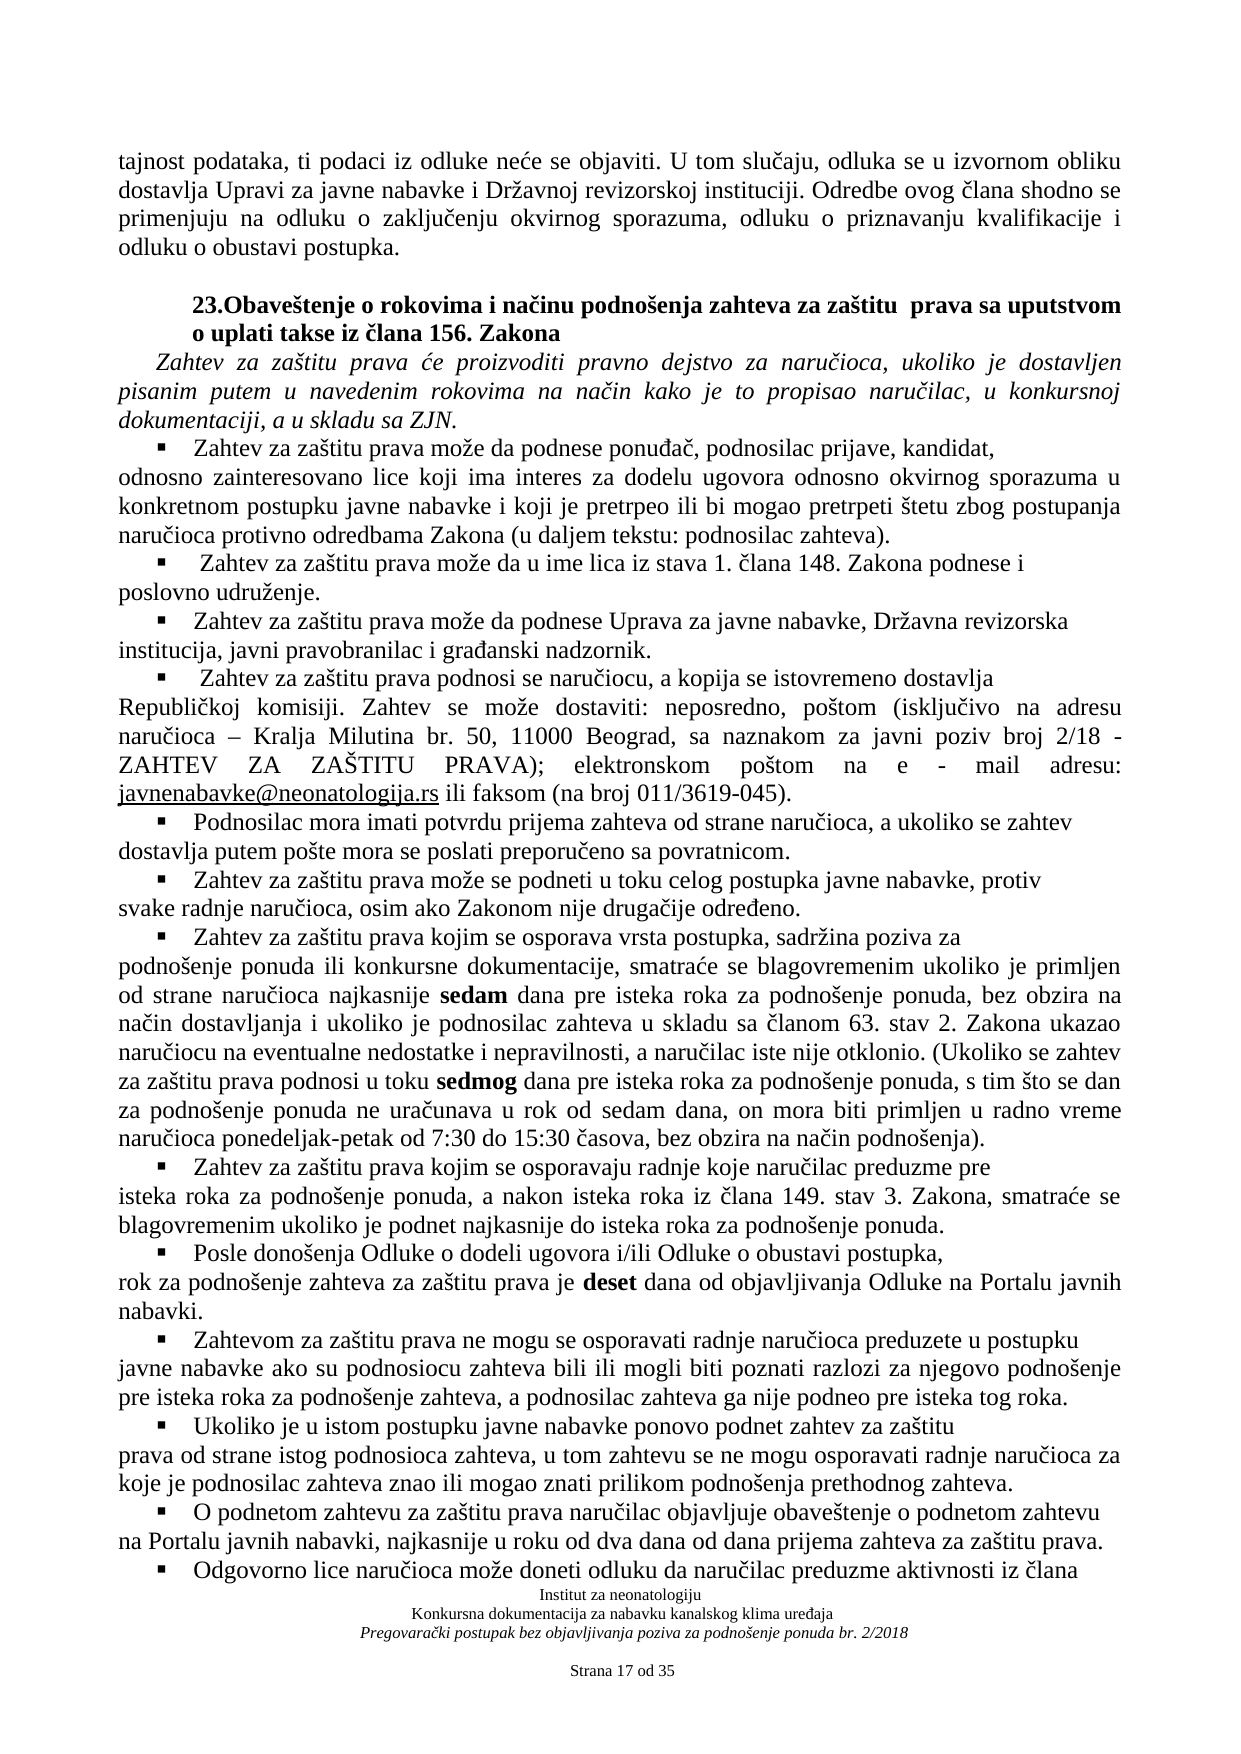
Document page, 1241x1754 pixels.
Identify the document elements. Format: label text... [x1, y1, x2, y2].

text dostavlja putem pošte mora se poslati preporučeno sa povratnicom. [118, 836, 1122, 865]
text isteka roka za podnošenje ponuda, a nakon isteka roka iz člana 149. stav 3. Zakona, smatraće se blagovremenim ukoliko je podnet najkasnije do isteka roka za podnošenje ponuda. [118, 1181, 1122, 1238]
list O podnetom zahtevu za zaštitu prava naručilac objavljuje obaveštenje o podnetom zahtevu [156, 1497, 1122, 1526]
list Zahtev za zaštitu prava može da podnese Uprava za javne nabavke, Državna revizorska [156, 606, 1122, 635]
text odnosno zainteresovano lice koji ima interes za dodelu ugovora odnosno okvirnog sporazuma u konkretnom postupku javne nabavke i koji je pretrpeo ili bi mogao pretrpeti štetu zbog postupanja naručioca protivno odredbama Zakona (u daljem tekstu: podnosilac zahteva). [118, 462, 1122, 548]
list Posle donošenja Odluke o dodeli ugovora i/ili Odluke o obustavi postupka, [156, 1238, 1122, 1267]
text poslovno udruženje. [118, 577, 1122, 606]
list Zahtev za zaštitu prava kojim se osporava vrsta postupka, sadržina poziva za [156, 922, 1122, 951]
list Zahtev za zaštitu prava može da podnese ponuđač, podnosilac prijave, kandidat, [156, 433, 1122, 462]
text javne nabavke ako su podnosiocu zahteva bili ili mogli biti poznati razlozi za njegovo podnošenje pre isteka roka za podnošenje zahteva, a podnosilac zahteva ga nije podneo pre isteka tog roka. [118, 1353, 1122, 1411]
text na Portalu javnih nabavki, najkasnije u roku od dva dana od dana prijema zahteva za zaštitu prava. [118, 1526, 1122, 1555]
text prava od strane istog podnosioca zahteva, u tom zahtevu se ne mogu osporavati radnje naručioca za koje je podnosilac zahteva znao ili mogao znati prilikom podnošenja prethodnog zahteva. [118, 1440, 1122, 1497]
list Zahtevom za zaštitu prava ne mogu se osporavati radnje naručioca preduzete u postupku [156, 1325, 1122, 1353]
text 23.Obaveštenje o rokovima i načinu podnošenja zahteva za zaštitu prava sa uputstvom o uplati takse iz člana 156. Zakona [192, 290, 1122, 347]
list Zahtev za zaštitu prava može se podneti u toku celog postupka javne nabavke, protiv [156, 865, 1122, 893]
text institucija, javni pravobranilac i građanski nadzornik. [118, 635, 1122, 663]
list Zahtev za zaštitu prava može da u ime lica iz stava 1. člana 148. Zakona podnese i [156, 548, 1122, 577]
text podnošenje ponuda ili konkursne dokumentacije, smatraće se blagovremenim ukoliko je primljen od strane naručioca najkasnije sedam dana pre isteka roka za podnošenje ponuda, bez obzira na način dostavljanja i ukoliko je podnosilac zahteva u skladu sa članom 63. stav 2. Zakona ukazao naručiocu na eventualne nedostatke i nepravilnosti, a naručilac iste nije otklonio. (Ukoliko se zahtev za zaštitu prava podnosi u toku sedmog dana pre isteka roka za podnošenje ponuda, s tim što se dan za podnošenje ponuda ne uračunava u rok od sedam dana, on mora biti primljen u radno vreme naručioca ponedeljak-petak od 7:30 do 15:30 časova, bez obzira na način podnošenja). [118, 951, 1122, 1152]
text rok za podnošenje zahteva za zaštitu prava je deset dana od objavljivanja Odluke na Portalu javnih nabavki. [118, 1267, 1122, 1325]
list Ukoliko je u istom postupku javne nabavke ponovo podnet zahtev za zaštitu [156, 1411, 1122, 1440]
list Odgovorno lice naručioca može doneti odluku da naručilac preduzme aktivnosti iz člana [156, 1555, 1122, 1583]
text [118, 146, 1122, 261]
text Republičkoj komisiji. Zahtev se može dostaviti: neposredno, poštom (isključivo na adresu naručioca – Kralja Milutina br. 50, 11000 Beograd, sa naznakom za javni poziv broj 2/18 -ZAHTEV ZA ZAŠTITU PRAVA); elektronskom poštom na e - mail adresu: javnenabavke@neonatologija.rs ili faksom (na broj 011/3619-045). [118, 692, 1122, 807]
list Podnosilac mora imati potvrdu prijema zahteva od strane naručioca, a ukoliko se zahtev [156, 807, 1122, 836]
text Zahtev za zaštitu prava će proizvoditi pravno dejstvo za naručioca, ukoliko je dostavljen pisanim putem u navedenim rokovima na način kako je to propisao naručilac, u konkursnoj dokumentaciji, a u skladu sa ZJN. [118, 347, 1122, 433]
list Zahtev za zaštitu prava kojim se osporavaju radnje koje naručilac preduzme pre [156, 1152, 1122, 1181]
list Zahtev za zaštitu prava podnosi se naručiocu, a kopija se istovremeno dostavlja [156, 663, 1122, 692]
text svake radnje naručioca, osim ako Zakonom nije drugačije određeno. [118, 893, 1122, 922]
